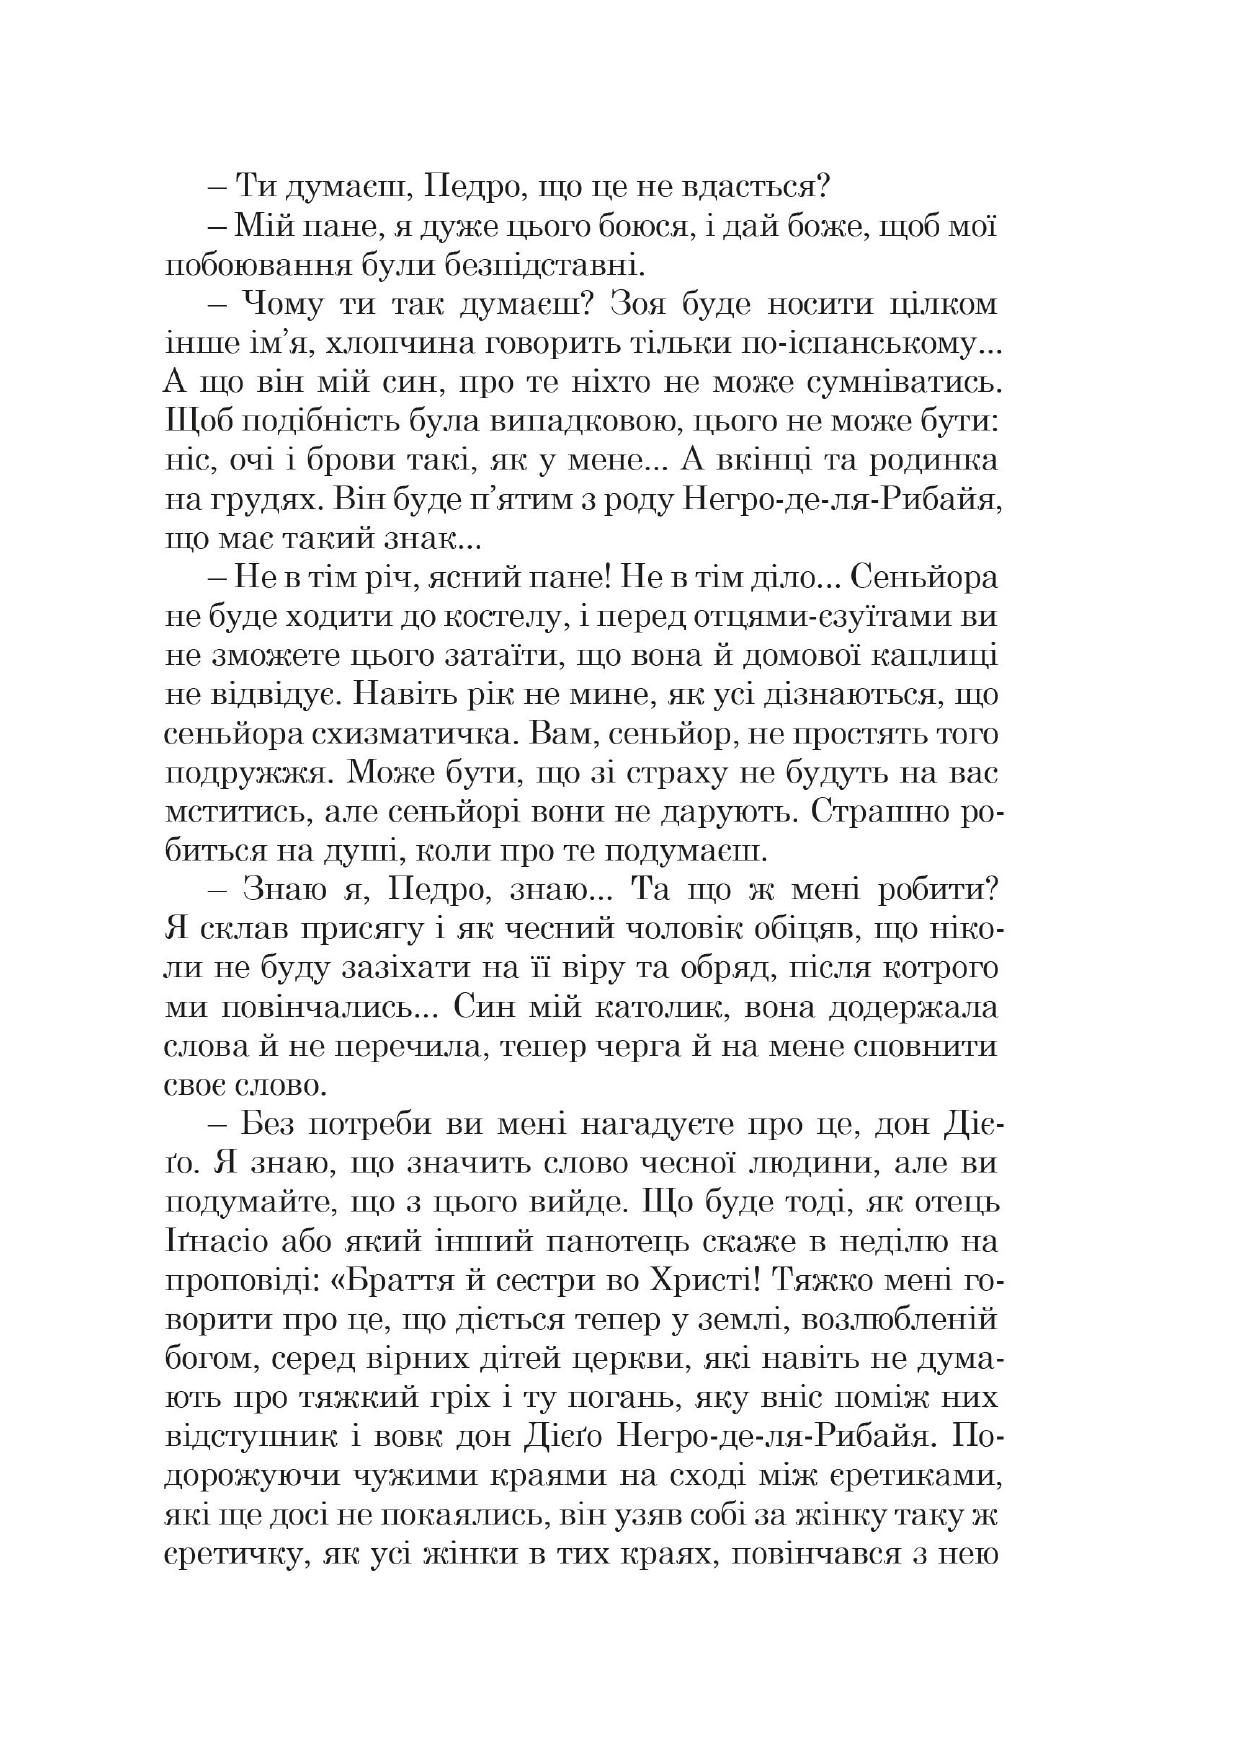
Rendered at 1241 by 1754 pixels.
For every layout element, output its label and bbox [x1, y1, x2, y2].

picture [150, 150, 1052, 1604]
